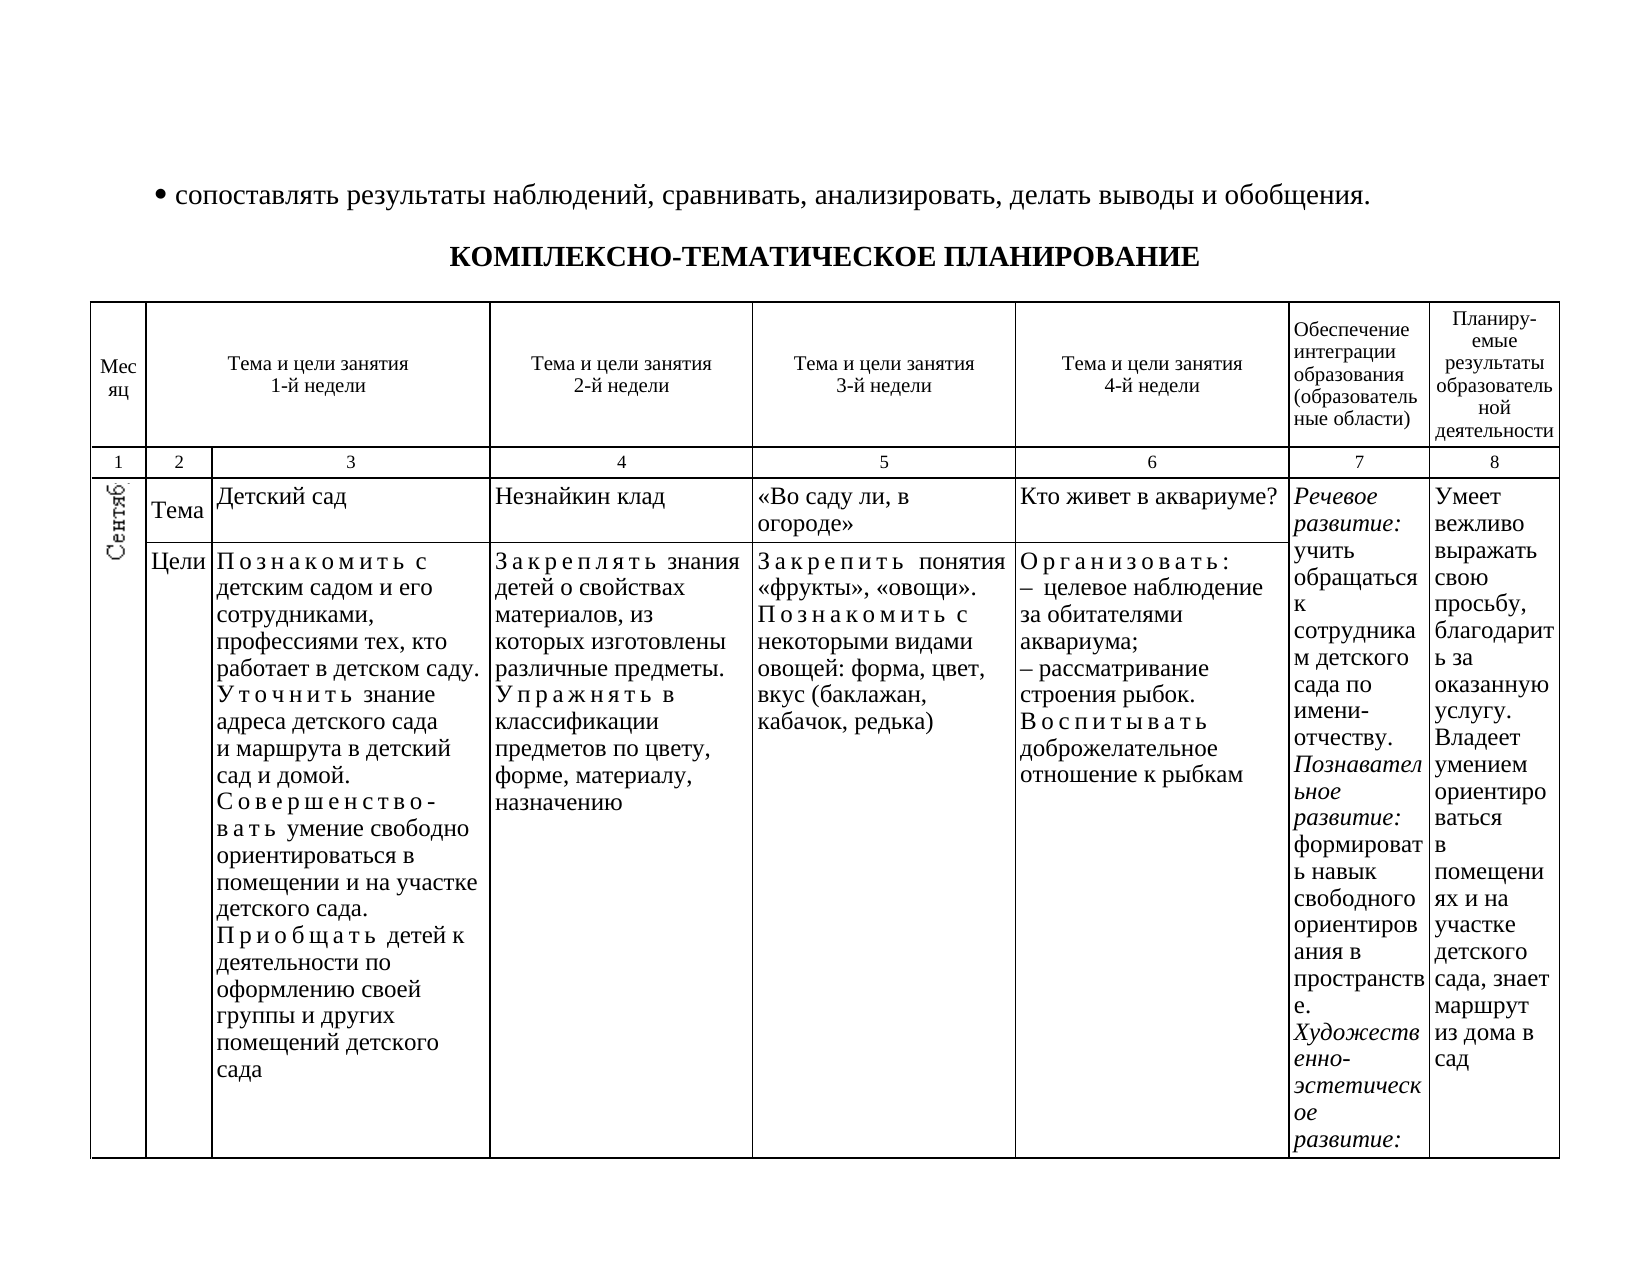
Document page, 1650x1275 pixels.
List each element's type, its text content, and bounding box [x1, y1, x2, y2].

table_cell 8 [1430, 448, 1559, 477]
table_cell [213, 543, 489, 1157]
table_header Тема и цели занятия 3-й недели [753, 303, 1015, 446]
picture [99, 483, 138, 566]
table_header Тема и цели занятия 4-й недели [1016, 303, 1288, 446]
table_cell 6 [1016, 448, 1288, 477]
table_cell Детский сад [213, 479, 489, 542]
table_header Планиру-емые результаты образовательной деятельности [1430, 303, 1559, 446]
table_cell 4 [491, 448, 752, 477]
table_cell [753, 543, 1015, 1157]
table_cell Умеет вежливо выражать свою просьбу, благодарить за оказанную услугу. Владеет умением ориентироваться в помещениях и на участке детского сада, знает маршрут из дома в сад [1430, 479, 1559, 1157]
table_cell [1016, 543, 1288, 1157]
table_cell 7 [1290, 448, 1429, 477]
table_cell Тема [147, 479, 211, 542]
table_cell [91, 478, 145, 1157]
table_cell 1 [91, 447, 145, 477]
table_cell «Во саду ли, в огороде» [753, 479, 1015, 542]
table_cell Кто живет в аквариуме? [1016, 479, 1288, 542]
table_cell 2 [147, 448, 211, 477]
table_cell Цели [147, 543, 211, 1157]
table_cell Незнайкин клад [491, 479, 752, 542]
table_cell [491, 543, 752, 1157]
table_cell Речевое развитие: учить обращаться к сотрудникам детского сада по имени-отчеству. Познавательное развитие: формировать навык свободного ориентирования в пространстве. Художественно-эстетическое развитие: побуждать [1290, 479, 1429, 1157]
table_header Обеспечение интеграции образования (образовательные области) [1290, 303, 1429, 446]
text  сопоставлять результаты наблюдений, сравнивать, анализировать, делать выводы и обобщения. [118, 177, 1532, 211]
table_header Тема и цели занятия 2-й недели [491, 303, 752, 446]
table_header Месяц [91, 303, 145, 446]
table_header Тема и цели занятия 1-й недели [147, 303, 489, 446]
text Комплексно-тематическое планирование [118, 239, 1532, 273]
table_cell 3 [213, 448, 489, 477]
table_cell 5 [753, 448, 1015, 477]
